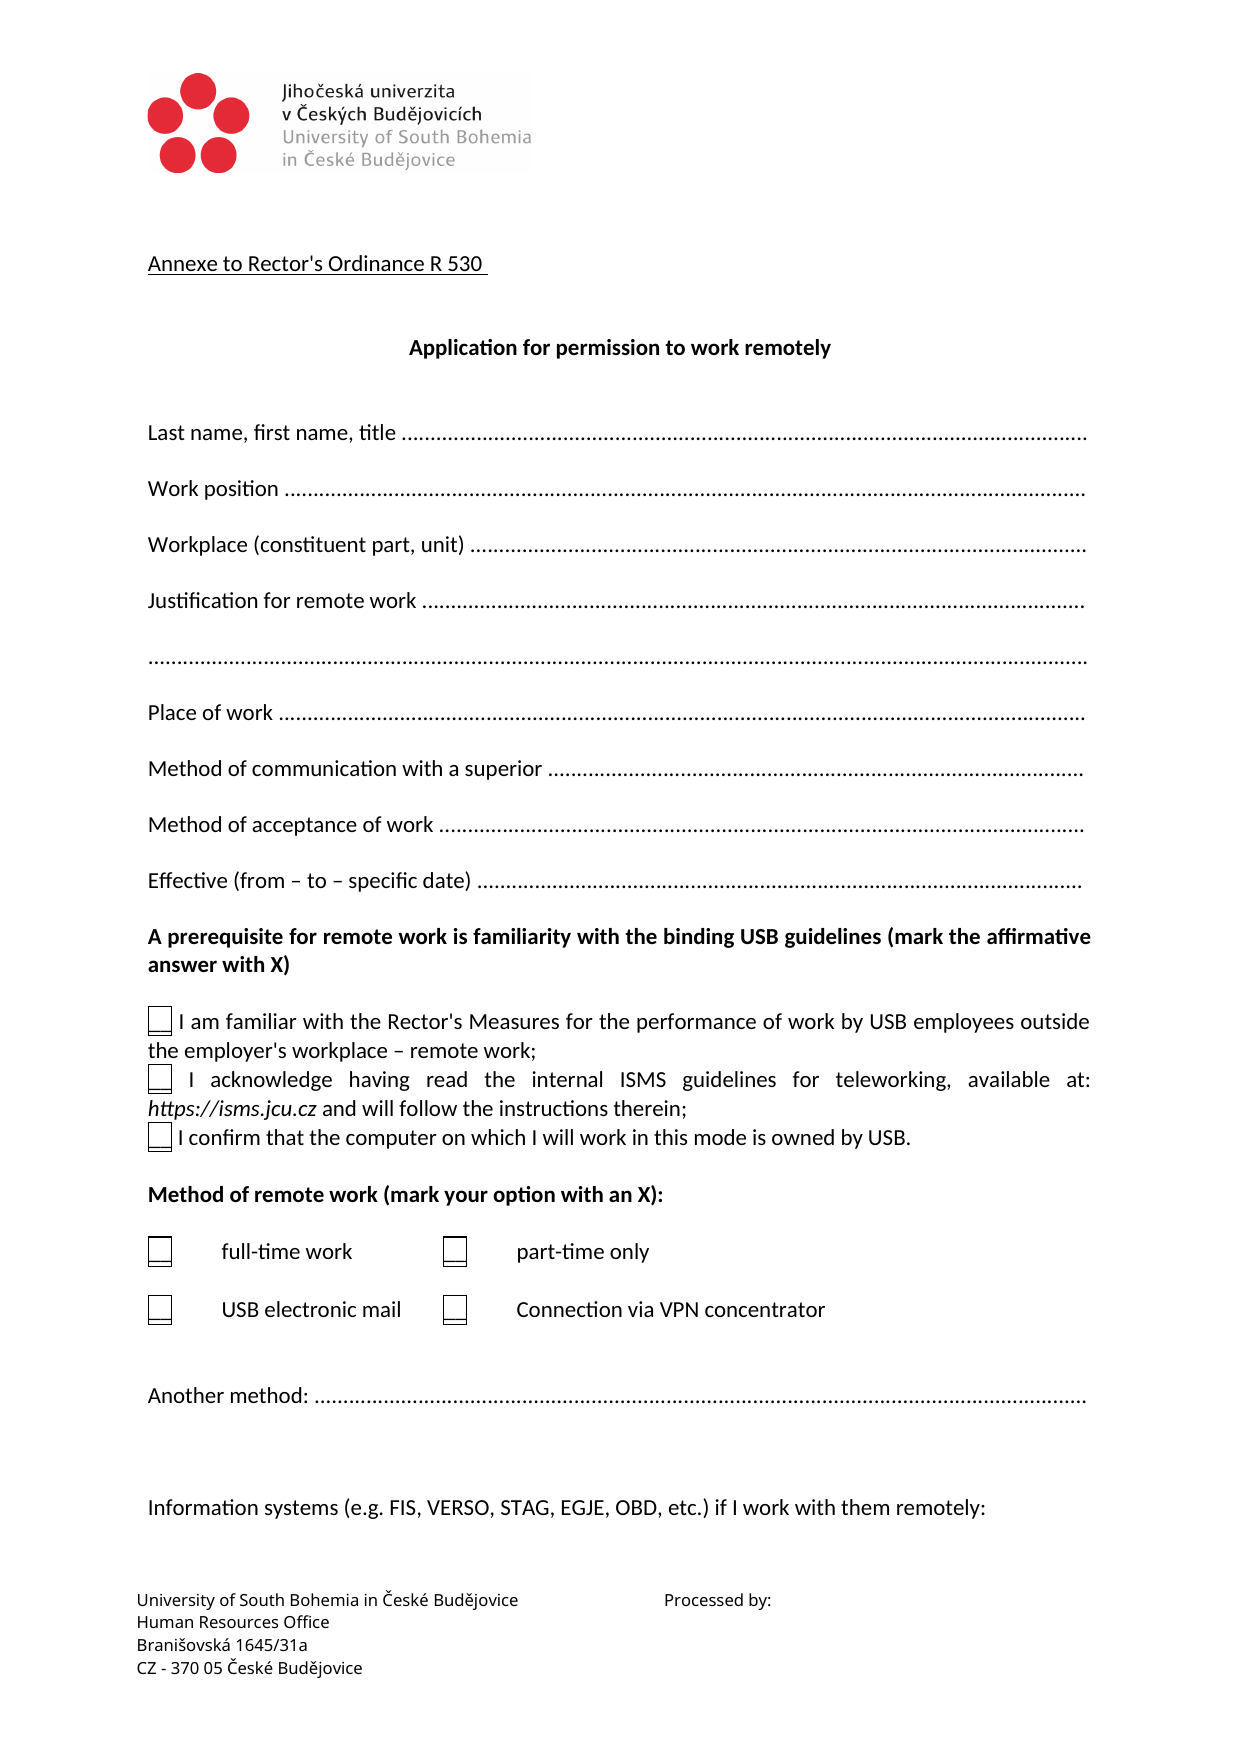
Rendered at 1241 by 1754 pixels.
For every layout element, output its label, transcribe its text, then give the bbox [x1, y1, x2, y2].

text ................................................................................................................................................................... [148, 642, 1093, 670]
picture [147, 73, 532, 173]
text Place of work ............................................................................................................................................ [148, 698, 1093, 726]
text __ I acknowledge having read the internal ISMS guidelines for teleworking, available at: https://isms.jcu.cz and will follow the instructions therein; [148, 1064, 1093, 1122]
text Last name, first name, title ....................................................................................................................... [148, 418, 1093, 446]
text __ full-time work __ part-time only [467, 1236, 1093, 1267]
text __ full-time work __ part-time only [172, 1236, 443, 1267]
text Method of acceptance of work ................................................................................................................ [148, 810, 1093, 838]
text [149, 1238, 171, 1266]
text Information systems (e.g. FIS, VERSO, STAG, EGJE, OBD, etc.) if I work with them remotely: [148, 1493, 1093, 1522]
text Method of remote work (mark your option with an X): [148, 1180, 1093, 1208]
text A prerequisite for remote work is familiarity with the binding USB guidelines (mark the affirmative answer with X) [148, 922, 1093, 978]
text Workplace (constituent part, unit) ........................................................................................................... [148, 530, 1093, 558]
text Method of communication with a superior ............................................................................................. [148, 754, 1093, 782]
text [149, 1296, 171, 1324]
text __ USB electronic mail __ Connection via VPN concentrator [467, 1294, 1093, 1325]
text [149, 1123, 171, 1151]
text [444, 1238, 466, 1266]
text Justification for remote work ................................................................................................................... [148, 586, 1093, 614]
text Effective (from – to – specific date) ......................................................................................................... [148, 866, 1093, 894]
text Another method: ...................................................................................................................................... [148, 1381, 1093, 1409]
text Annexe to Rector's Ordinance R 530 [148, 249, 1093, 277]
text __ I confirm that the computer on which I will work in this mode is owned by USB. [172, 1122, 1093, 1152]
text Application for permission to work remotely [148, 333, 1093, 362]
text Work position ........................................................................................................................................... [148, 474, 1093, 502]
text __ I am familiar with the Rector's Measures for the performance of work by USB employees outside the employer's workplace – remote work; [148, 1006, 1093, 1064]
text __ USB electronic mail __ Connection via VPN concentrator [172, 1294, 466, 1325]
